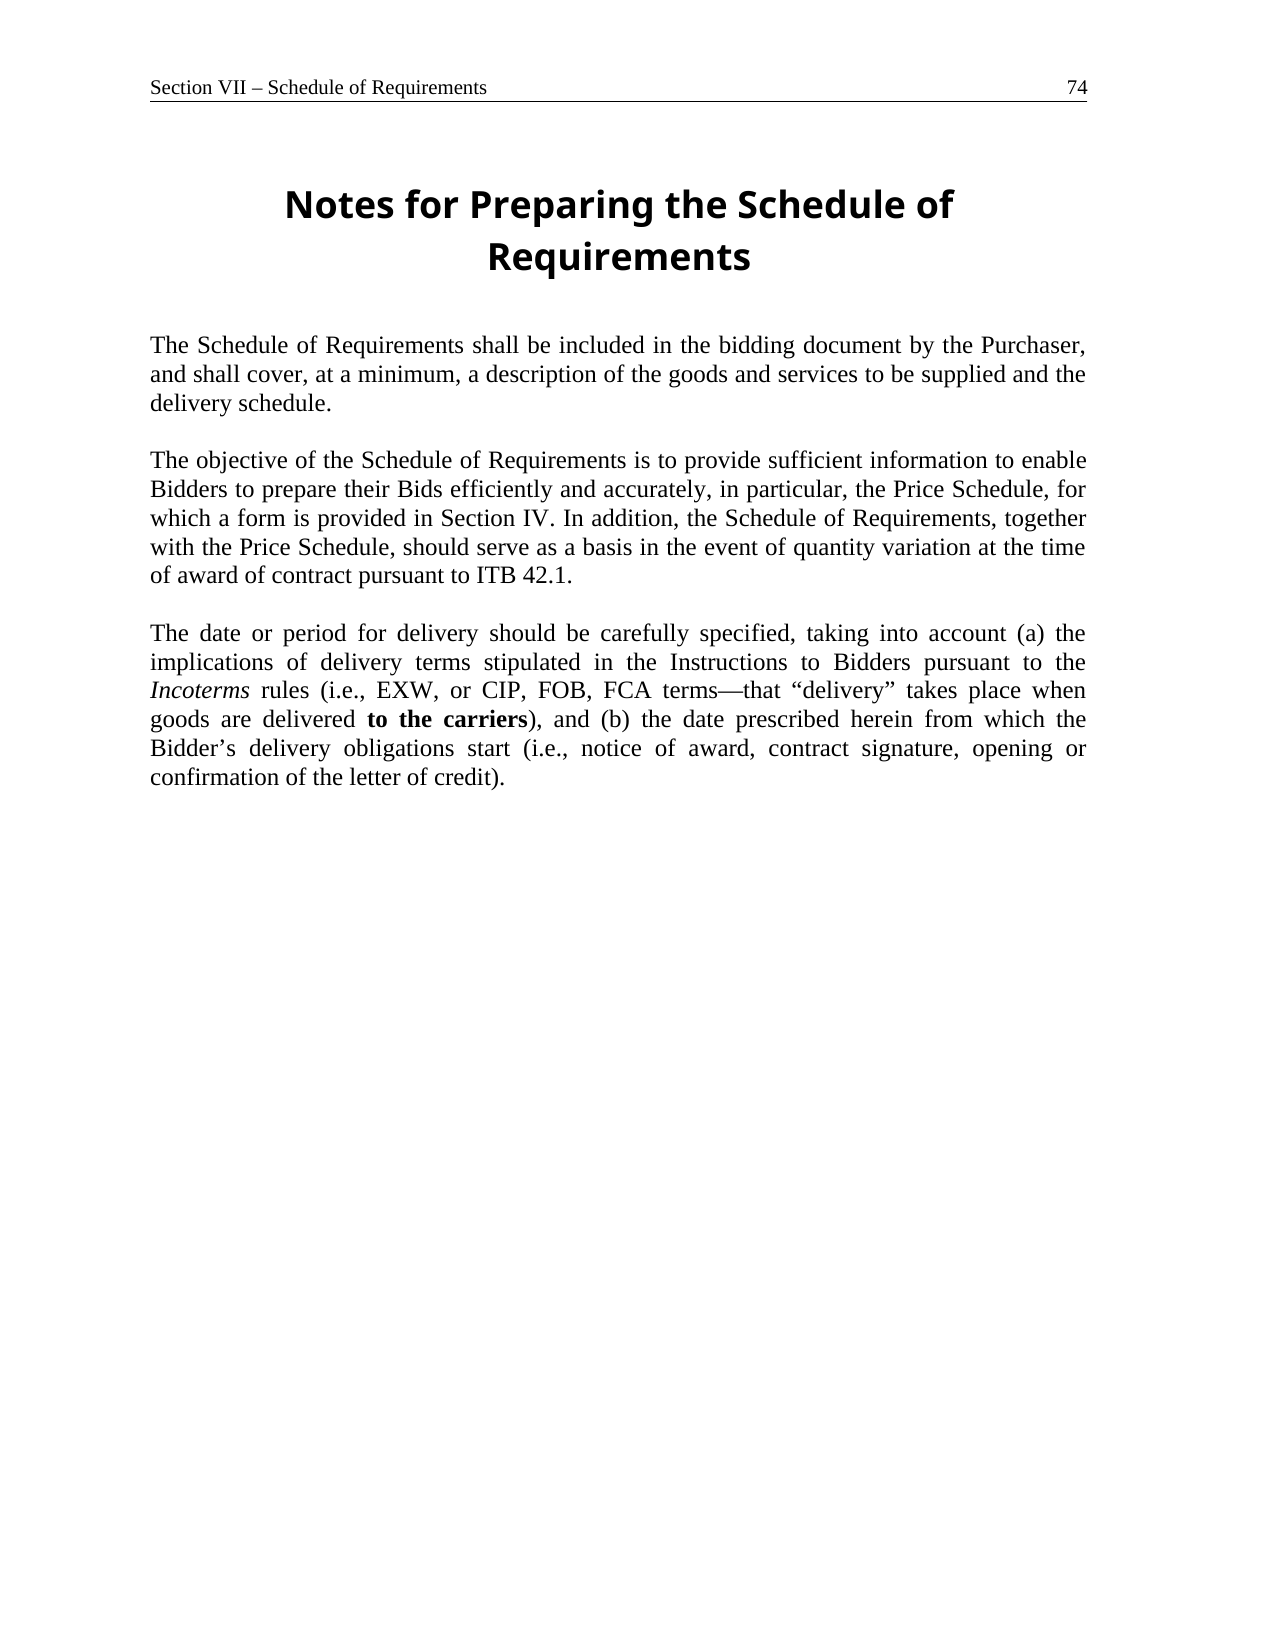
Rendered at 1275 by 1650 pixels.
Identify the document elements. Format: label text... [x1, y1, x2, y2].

text The objective of the Schedule of Requirements is to provide sufficient information to enable Bidders to prepare their Bids efficiently and accurately, in particular, the Price Schedule, for which a form is provided in Section IV. In addition, the Schedule of Requirements, together with the Price Schedule, should serve as a basis in the event of quantity variation at the time of award of contract pursuant to ITB 42.1. [150, 445, 1087, 589]
text The date or period for delivery should be carefully specified, taking into account (a) the implications of delivery terms stipulated in the Instructions to Bidders pursuant to the Incoterms rules (i.e., EXW, or CIP, FOB, FCA terms—that “delivery” takes place when goods are delivered to the carriers), and (b) the date prescribed herein from which the Bidder’s delivery obligations start (i.e., notice of award, contract signature, opening or confirmation of the letter of credit). [150, 618, 1087, 790]
text The Schedule of Requirements shall be included in the bidding document by the Purchaser, and shall cover, at a minimum, a description of the goods and services to be supplied and the delivery schedule. [150, 330, 1087, 417]
subtitle Notes for Preparing the Schedule of Requirements [150, 179, 1087, 281]
